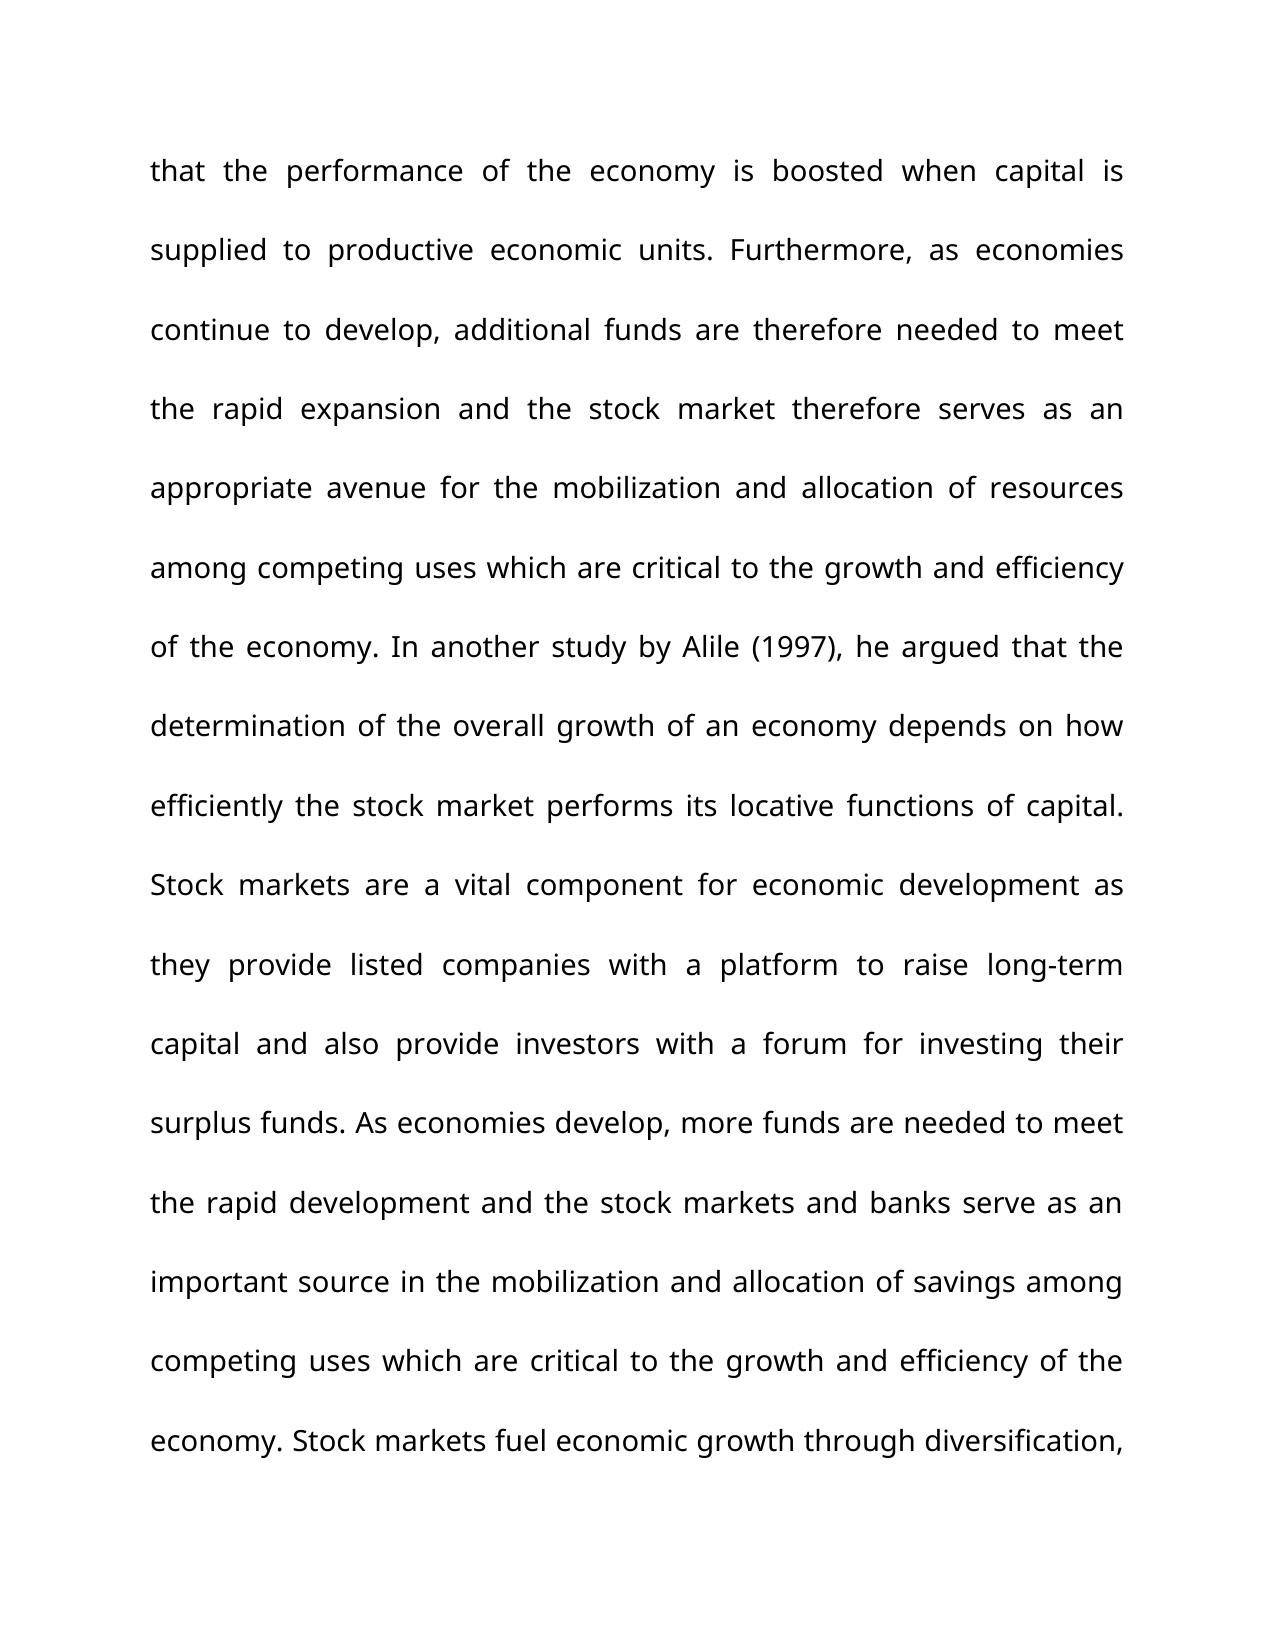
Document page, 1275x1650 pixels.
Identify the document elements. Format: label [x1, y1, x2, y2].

text [150, 150, 1125, 1460]
